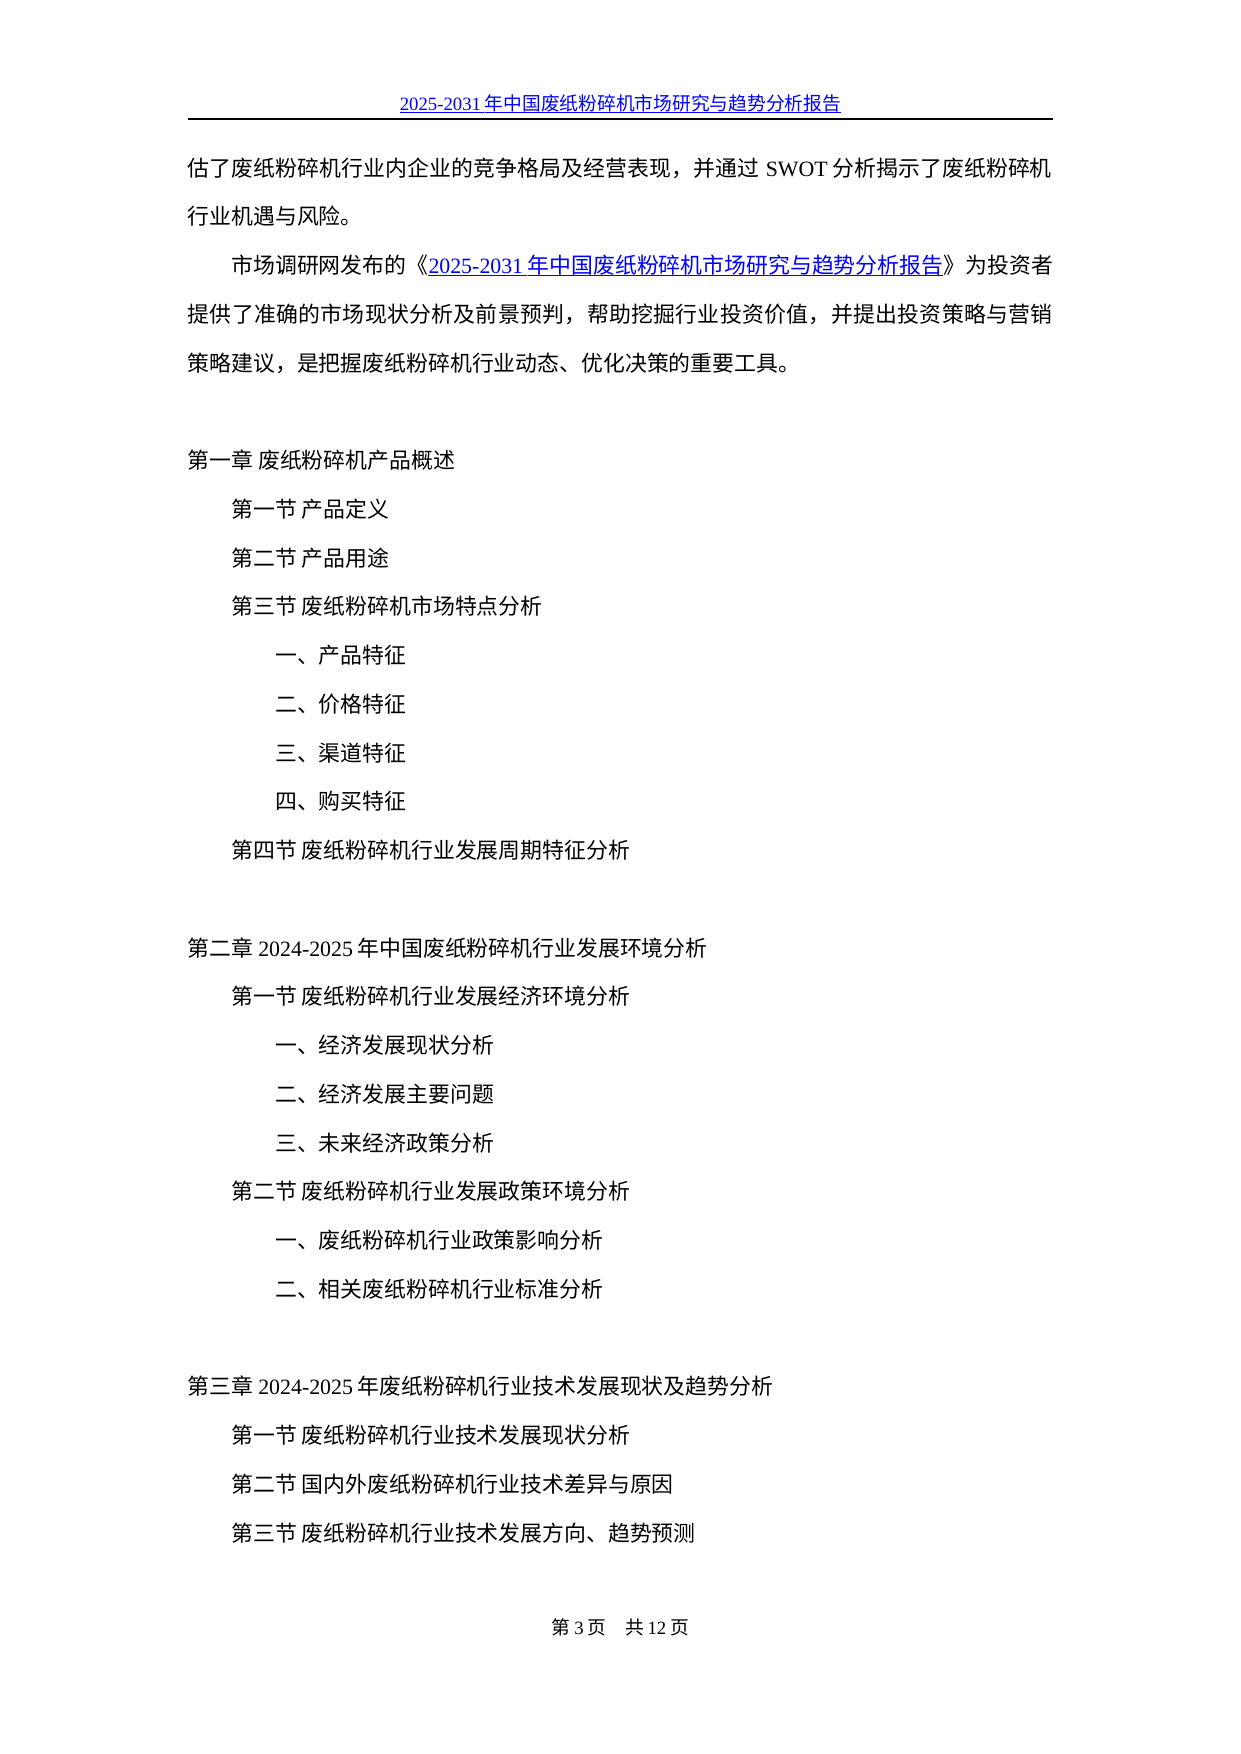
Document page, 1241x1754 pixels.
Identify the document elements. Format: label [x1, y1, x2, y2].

text [187, 150, 1053, 1548]
